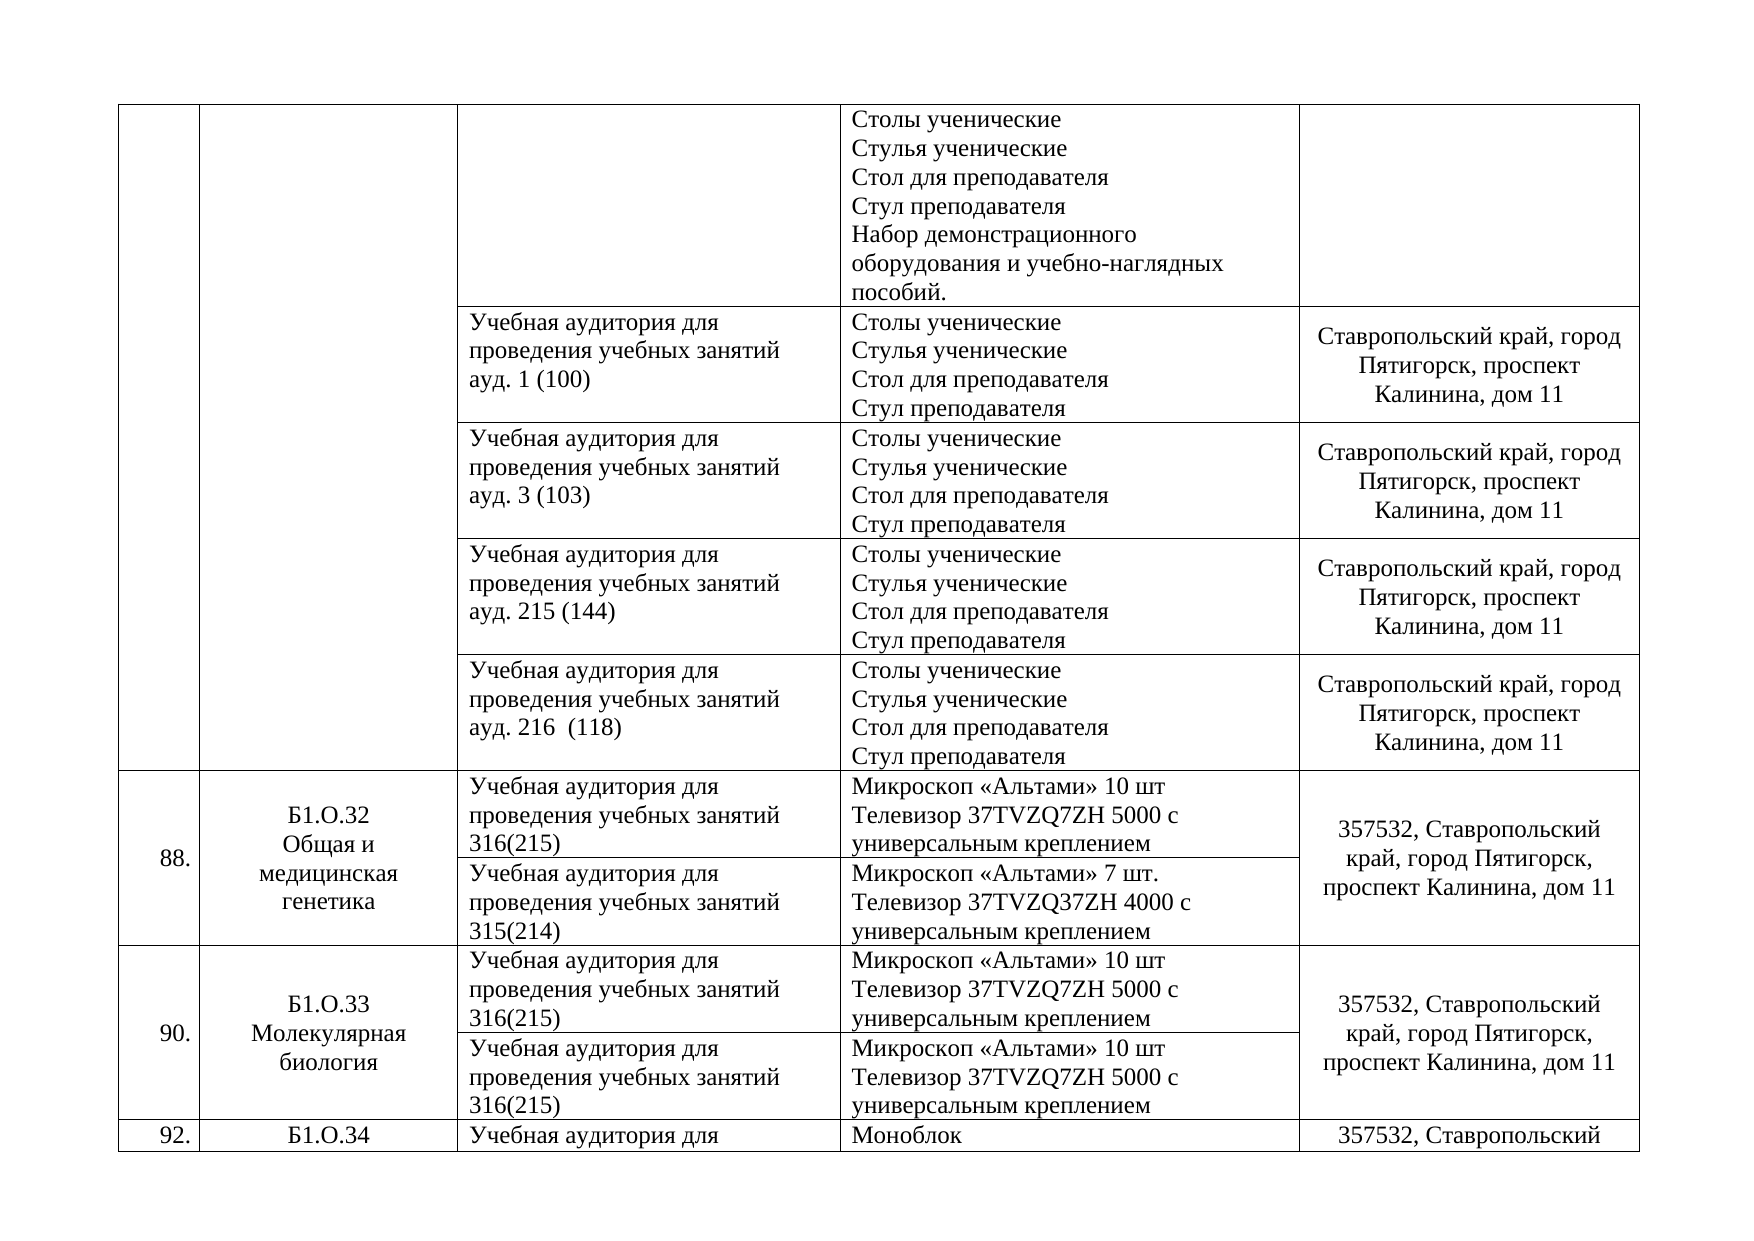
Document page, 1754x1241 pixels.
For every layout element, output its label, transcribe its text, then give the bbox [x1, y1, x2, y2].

table_cell Микроскоп «Альтами» 10 шт Телевизор 37ТVZQ7ZН 5000 с универсальным креплением [841, 771, 1299, 857]
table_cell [841, 105, 1299, 306]
table_cell Микроскоп «Альтами» 10 шт Телевизор 37ТVZQ7ZН 5000 с универсальным креплением [841, 946, 1299, 1032]
table_cell Учебная аудитория для проведения учебных занятий 316(215) [458, 946, 840, 1032]
table_cell Микроскоп «Альтами» 10 шт Телевизор 37ТVZQ7ZН 5000 с универсальным креплением [841, 1033, 1299, 1119]
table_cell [200, 1120, 457, 1151]
table_cell Учебная аудитория для проведения учебных занятий ауд. 1 (100) [458, 307, 840, 422]
table_cell Столы ученические Стулья ученические Стол для преподавателя Стул преподавателя [841, 423, 1299, 538]
table_cell Ставропольский край, город Пятигорск, проспект Калинина, дом 11 [1300, 539, 1639, 654]
table_cell Б1.О.32 Общая и медицинская генетика [200, 771, 457, 944]
table_cell [119, 1120, 199, 1151]
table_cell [1300, 1120, 1639, 1151]
table_cell Учебная аудитория для проведения учебных занятий ауд. 215 (144) [458, 539, 840, 654]
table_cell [458, 105, 840, 306]
table_cell Ставропольский край, город Пятигорск, проспект Калинина, дом 11 [1300, 423, 1639, 538]
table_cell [1300, 105, 1639, 306]
table_cell Б1.О.33 Молекулярная биология [200, 946, 457, 1119]
table_cell Учебная аудитория для проведения учебных занятий ауд. 3 (103) [458, 423, 840, 538]
table_cell Учебная аудитория для проведения учебных занятий 316(215) [458, 1033, 840, 1119]
table_cell Ставропольский край, город Пятигорск, проспект Калинина, дом 11 [1300, 307, 1639, 422]
table_cell 357532, Ставропольский край, город Пятигорск, проспект Калинина, дом 11 [1300, 771, 1639, 944]
table_cell [119, 771, 199, 944]
table_cell Учебная аудитория для проведения учебных занятий 315(214) [458, 858, 840, 944]
table_cell 357532, Ставропольский край, город Пятигорск, проспект Калинина, дом 11 [1300, 946, 1639, 1119]
table_cell Столы ученические Стулья ученические Стол для преподавателя Стул преподавателя [841, 655, 1299, 770]
table_cell Столы ученические Стулья ученические Стол для преподавателя Стул преподавателя [841, 307, 1299, 422]
table_cell Учебная аудитория для проведения учебных занятий ауд. 216 (118) [458, 655, 840, 770]
table_cell Учебная аудитория для проведения учебных занятий 316(215) [458, 771, 840, 857]
table_cell Столы ученические Стулья ученические Стол для преподавателя Стул преподавателя [841, 539, 1299, 654]
table_cell [119, 946, 199, 1119]
table_cell Ставропольский край, город Пятигорск, проспект Калинина, дом 11 [1300, 655, 1639, 770]
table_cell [841, 1120, 1299, 1151]
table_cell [458, 1120, 840, 1151]
table_cell Микроскоп «Альтами» 7 шт. Телевизор 37ТVZQ37ZН 4000 с универсальным креплением [841, 858, 1299, 944]
